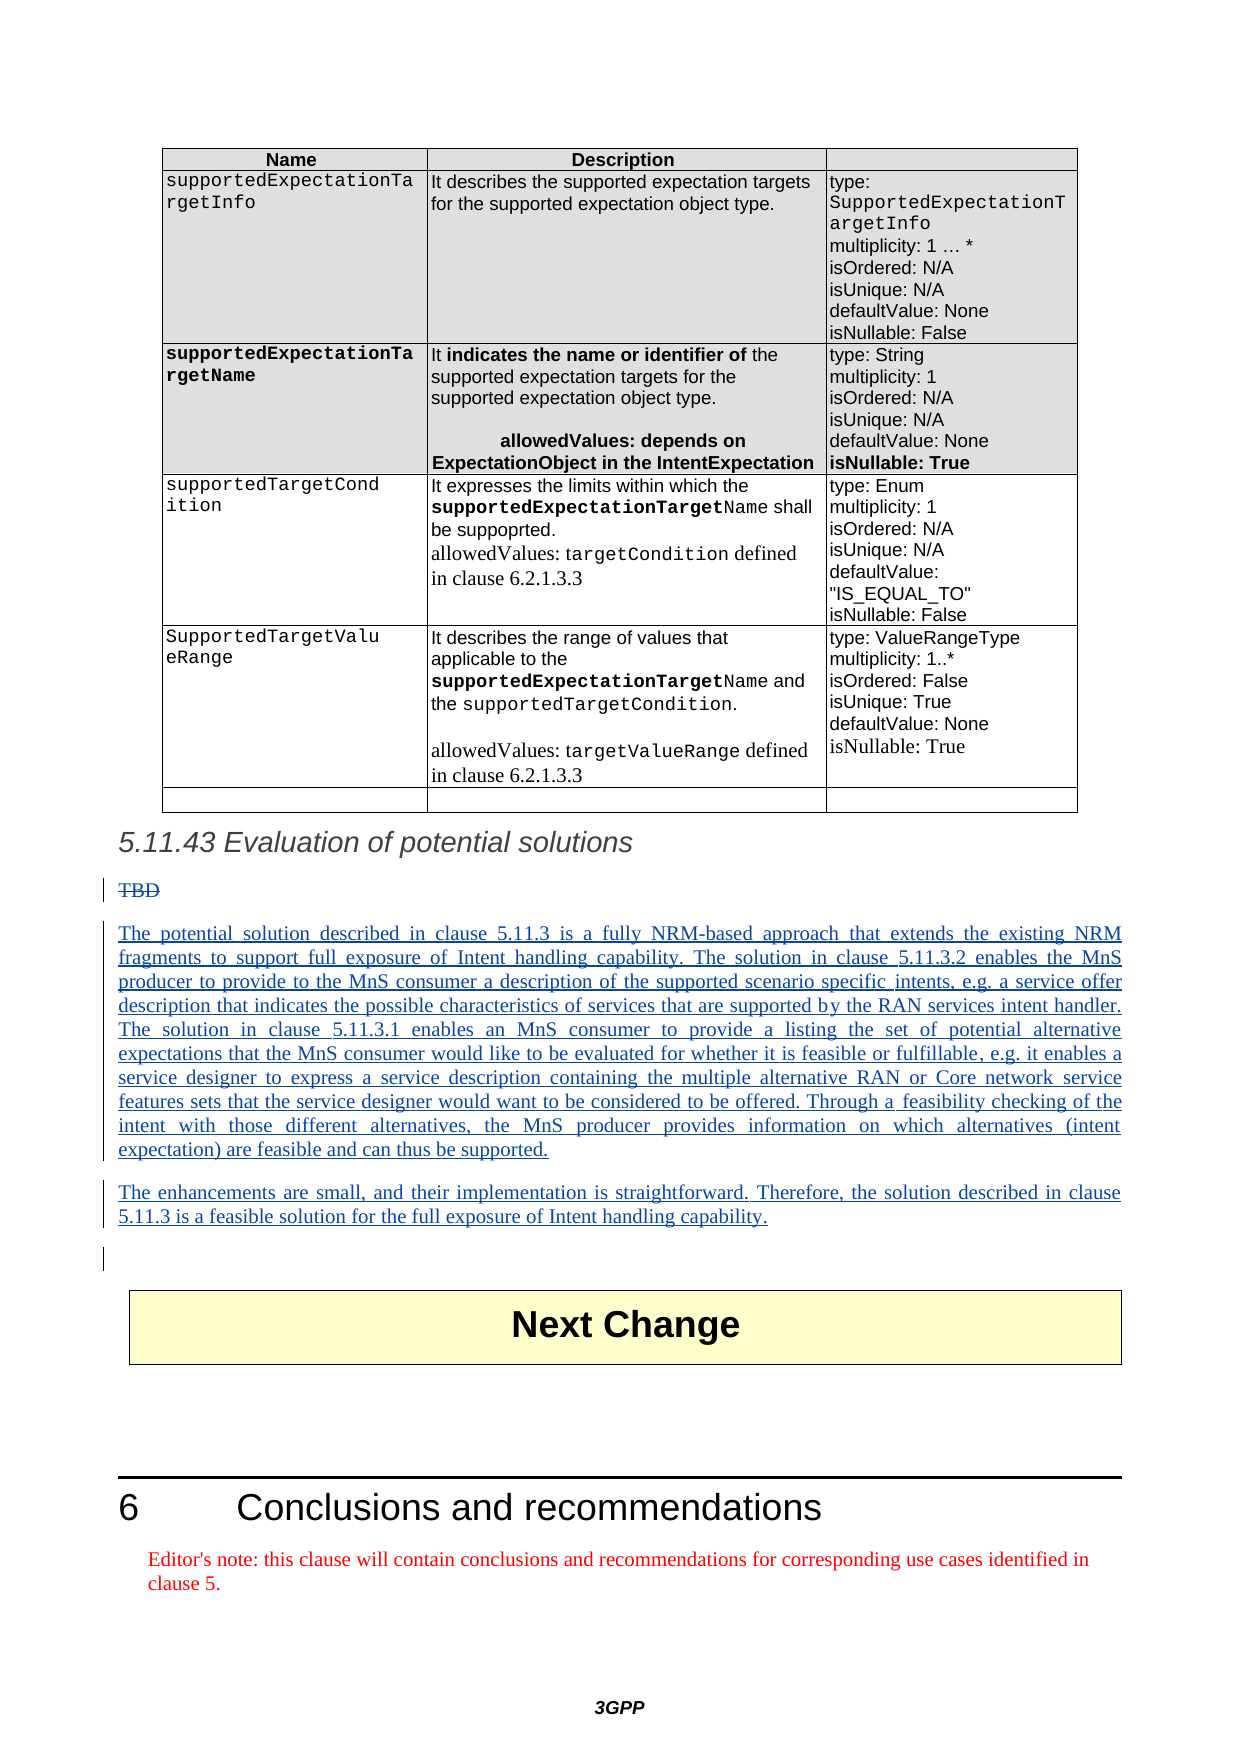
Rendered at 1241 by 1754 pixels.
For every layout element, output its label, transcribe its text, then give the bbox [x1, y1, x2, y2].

text Editor's note: this clause will contain conclusions and recommendations for corresponding use cases identified in clause 5. [148, 1547, 1122, 1595]
table_cell SupportedTargetValueRange [163, 626, 427, 787]
table_header [827, 149, 1077, 170]
table_cell It describes the range of values that applicable to the supportedExpectationTargetName and the supportedTargetCondition. allowedValues: targetValueRange defined in clause 6.2.1.3.3 [428, 626, 826, 787]
table_cell type: ValueRangeType multiplicity: 1..* isOrdered: False isUnique: True defaultValue: None isNullable: True [827, 626, 1077, 787]
table_header Next Change [130, 1291, 1121, 1364]
table_cell [428, 788, 826, 812]
subtitle 5.11.43 Evaluation of potential solutions [118, 825, 1122, 859]
table_cell supportedExpectationTargetInfo [163, 171, 427, 343]
table_header Name [163, 149, 427, 170]
table_cell It expresses the limits within which the supportedExpectationTargetName shall be suppoprted. allowedValues: targetCondition defined in clause 6.2.1.3.3 [428, 475, 826, 625]
table_cell supportedTargetCondition [163, 475, 427, 625]
table_cell [827, 788, 1077, 812]
table_cell type: SupportedExpectationTargetInfo multiplicity: 1 … * isOrdered: N/A isUnique: N/A defaultValue: None isNullable: False [827, 171, 1077, 343]
table_cell type: Enum multiplicity: 1 isOrdered: N/A isUnique: N/A defaultValue: "IS_EQUAL_TO" isNullable: False [827, 475, 1077, 625]
table_cell type: String multiplicity: 1 isOrdered: N/A isUnique: N/A defaultValue: None isNullable: True [827, 344, 1077, 473]
subtitle 6 Conclusions and recommendations [118, 1479, 1122, 1528]
table_cell It indicates the name or identifier of the supported expectation targets for the supported expectation object type. allowedValues: depends on ExpectationObject in the IntentExpectation [428, 344, 826, 473]
table_cell supportedExpectationTargetName [163, 344, 427, 473]
table_cell [163, 788, 427, 812]
table_cell It describes the supported expectation targets for the supported expectation object type. [428, 171, 826, 343]
table_header Description [428, 149, 826, 170]
